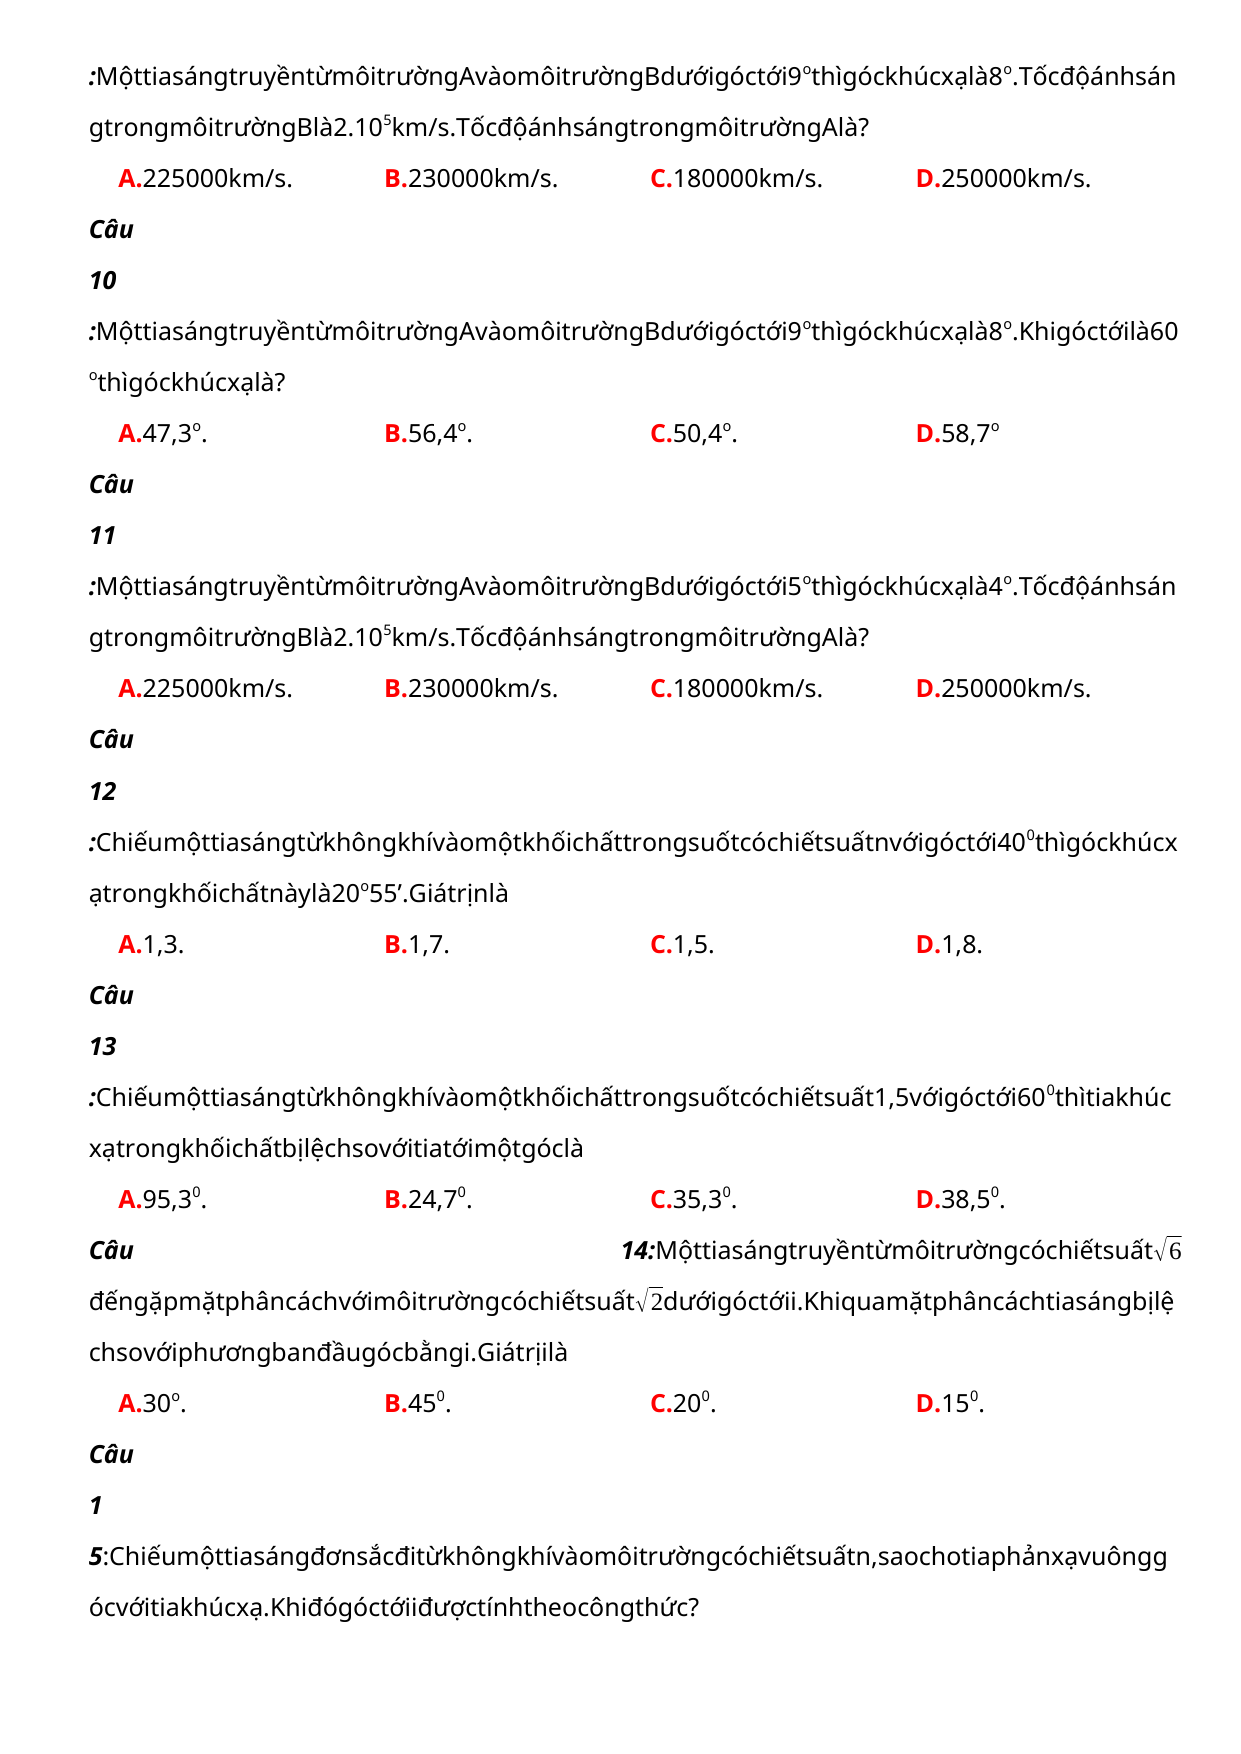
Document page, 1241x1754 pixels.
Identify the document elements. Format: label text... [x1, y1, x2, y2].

text Câu 10:MộttiasángtruyềntừmôitrườngAvàomôitrườngBdướigóctới9othìgóckhúcxạlà8o.Khigóctớilà60othìgóckhúcxạlà? [88, 212, 1182, 399]
text Câu 13:Chiếumộttiasángtừkhôngkhívàomộtkhốichấttrongsuốtcóchiếtsuất1,5vớigóctới600thìtiakhúcxạtrongkhốichấtbịlệchsovớitiatớimộtgóclà [88, 977, 1182, 1164]
text Câu 14:Mộttiasángtruyềntừmôitrườngcóchiếtsuấtđếngặpmặtphâncáchvớimôitrườngcóchiếtsuấtdướigóctớii.Khiquamặtphâncáchtiasángbịlệchsovớiphươngbanđầugócbằngi.Giátrịilà [88, 1232, 1182, 1369]
text A.47,3o. B.56,4o. C.50,4o. D.58,7o [88, 416, 1182, 450]
text A.95,30. B.24,70. C.35,30. D.38,50. [88, 1181, 1182, 1216]
text Câu 12:Chiếumộttiasángtừkhôngkhívàomộtkhốichấttrongsuốtcóchiếtsuấtnvớigóctới400thìgóckhúcxạtrongkhốichấtnàylà20o55’.Giátrịnlà [88, 722, 1182, 909]
text A.225000km/s. B.230000km/s. C.180000km/s. D.250000km/s. [88, 671, 1182, 705]
text A.1,3. B.1,7. C.1,5. D.1,8. [88, 926, 1182, 960]
text Câu 11:MộttiasángtruyềntừmôitrườngAvàomôitrườngBdướigóctới5othìgóckhúcxạlà4o.TốcđộánhsángtrongmôitrườngBlà2.105km/s.TốcđộánhsángtrongmôitrườngAlà? [88, 467, 1182, 654]
text Câu 15:Chiếumộttiasángđơnsắcđitừkhôngkhívàomôitrườngcóchiếtsuấtn,saochotiaphảnxạvuônggócvớitiakhúcxạ.Khiđógóctớiiđượctínhtheocôngthức? [88, 1437, 1182, 1624]
text A.225000km/s. B.230000km/s. C.180000km/s. D.250000km/s. [88, 161, 1182, 195]
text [88, 58, 1182, 144]
text A.30o. B.450. C.200. D.150. [88, 1386, 1182, 1420]
